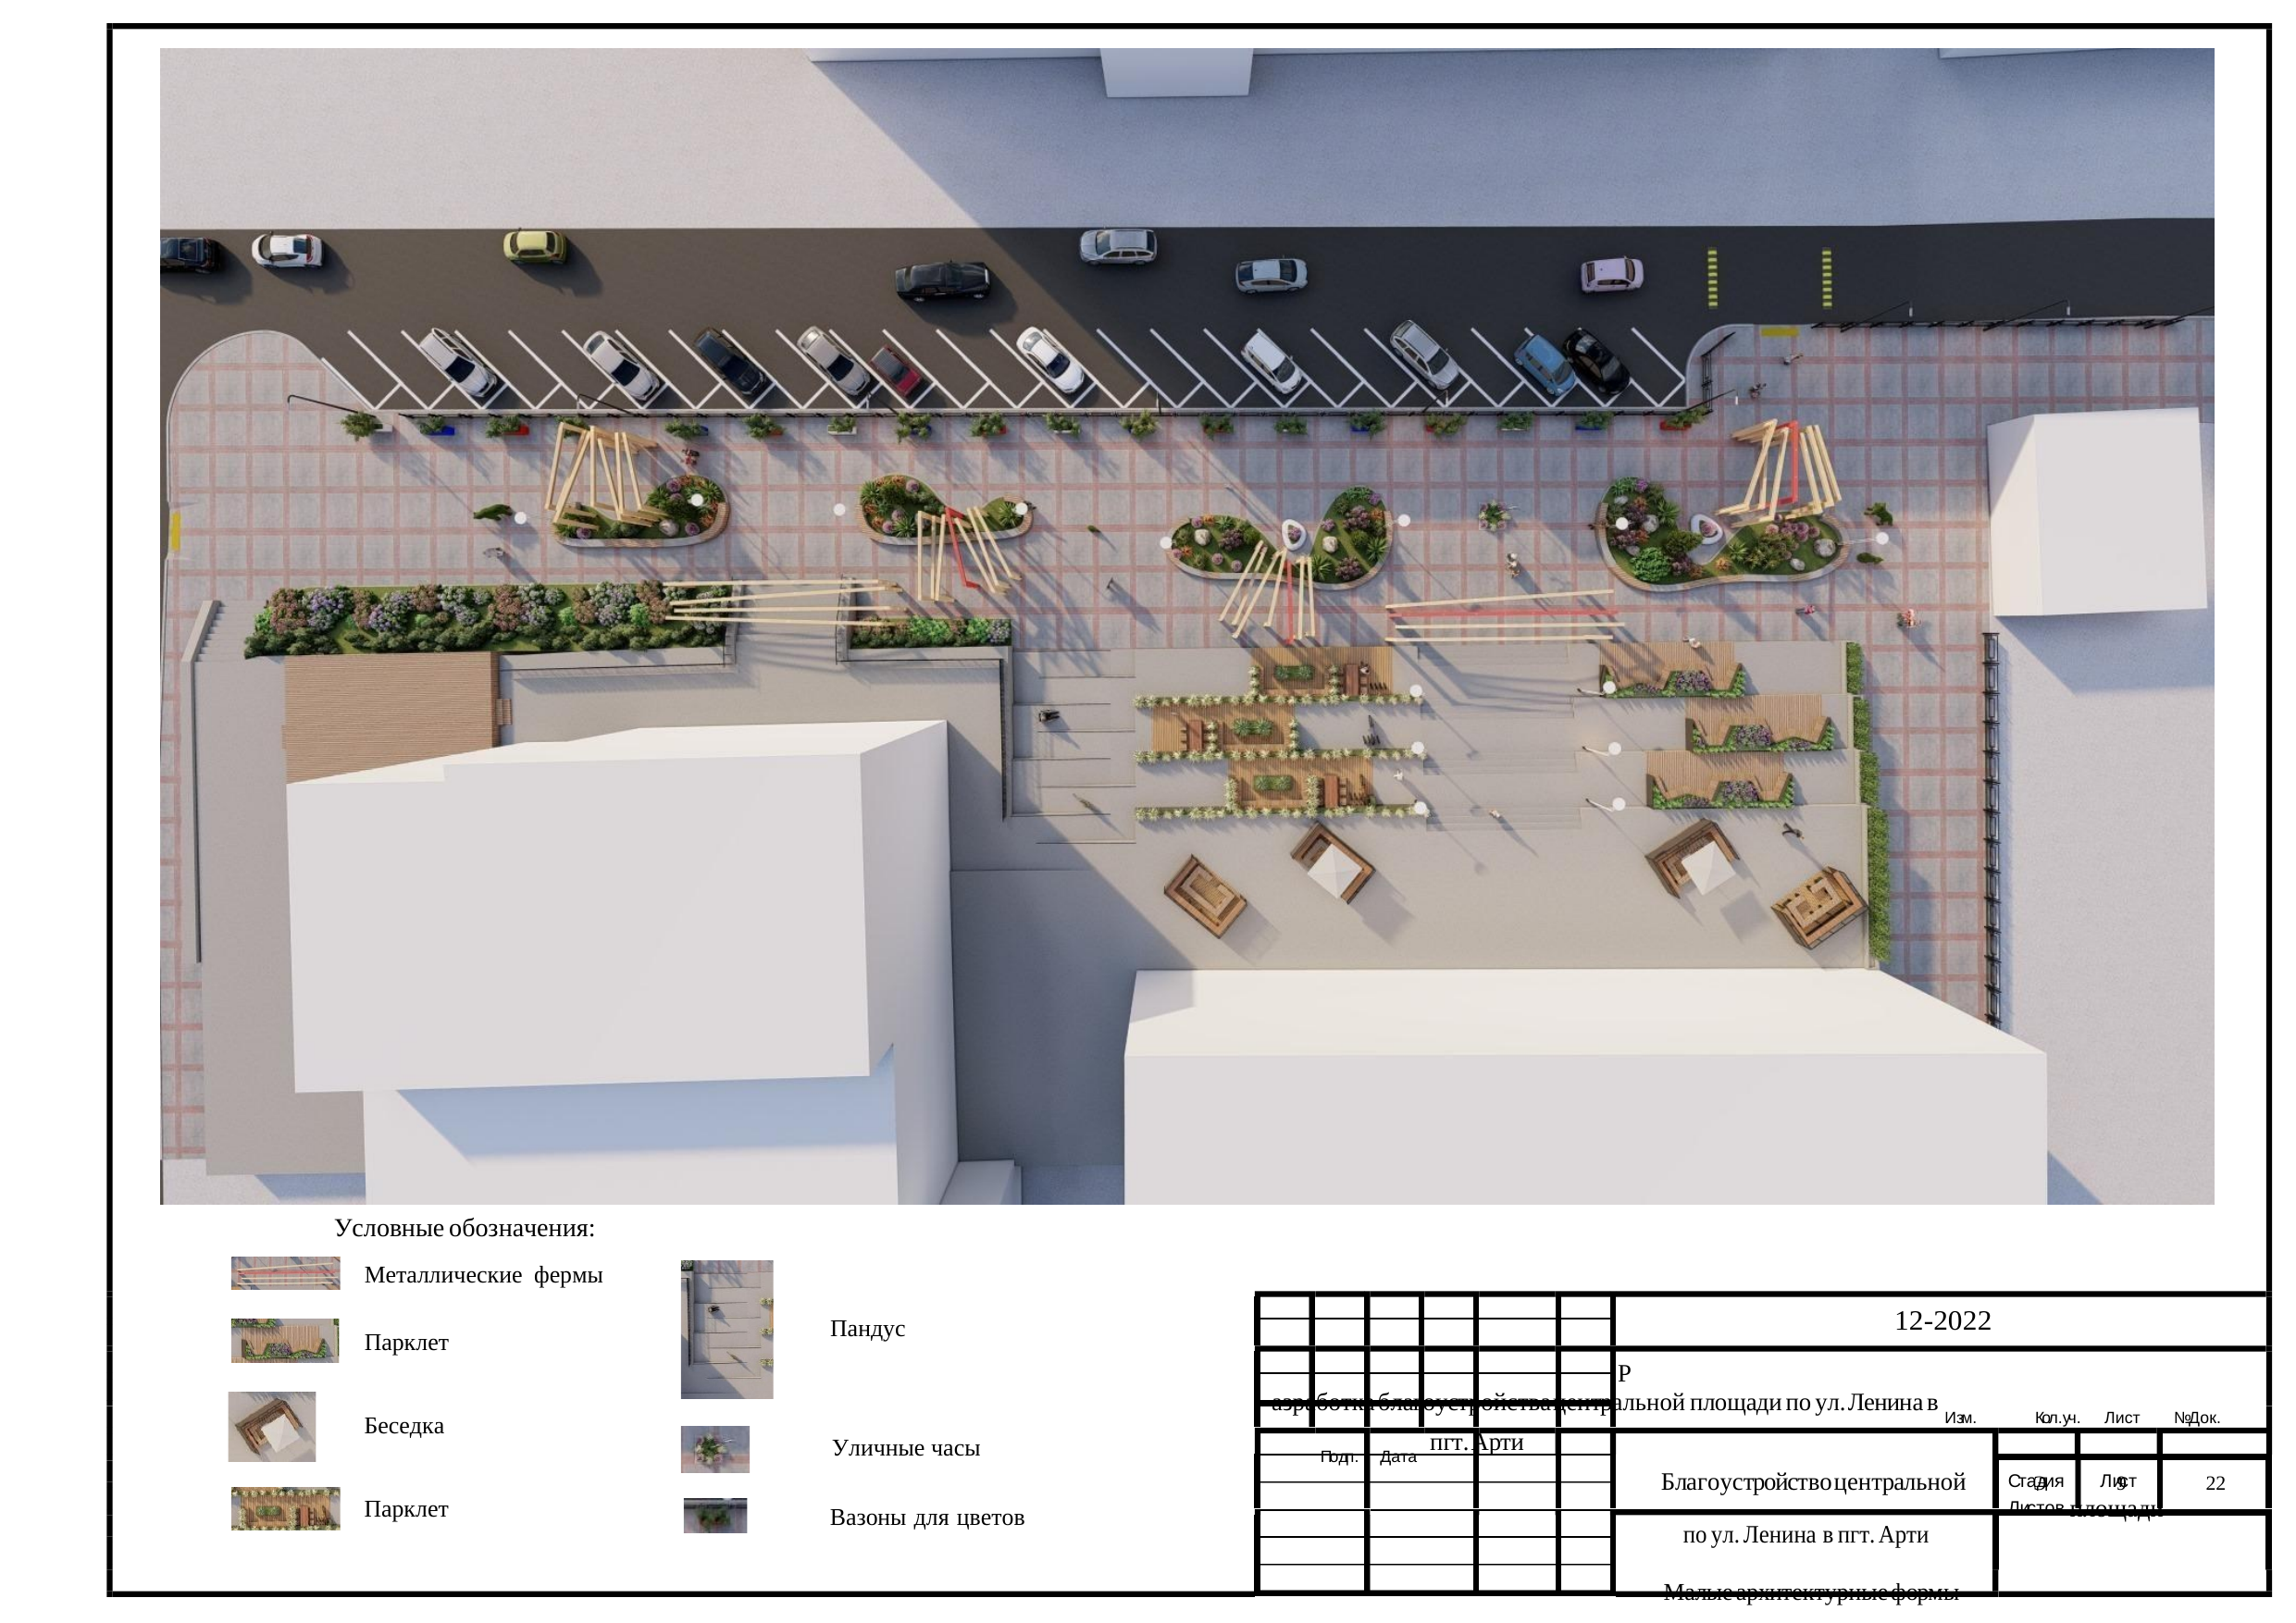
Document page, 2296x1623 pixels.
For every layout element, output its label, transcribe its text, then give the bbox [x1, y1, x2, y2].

text Парклет [364, 1328, 605, 1356]
picture [230, 1487, 341, 1530]
picture [1254, 1454, 1617, 1509]
text Благоустройствоцентральной Стадия Лист Листов площади [1660, 1468, 2230, 1522]
picture [230, 1319, 340, 1363]
text Металлические фермы [364, 1260, 605, 1288]
text Пандус [830, 1314, 1028, 1342]
text Разработкаблагоустройствацентральнойплощадипоул.Ленинав Изм. Кол.уч. Лист №Док. Подп. Дата пгт.Арти [1272, 1358, 2273, 1466]
text 12-2022 [1894, 1304, 2269, 1335]
picture [230, 1257, 341, 1290]
text Малыеархитектурныеформы [1663, 1578, 2269, 1605]
text Условныеобозначения: [334, 1212, 605, 1242]
text Беседка [364, 1411, 605, 1439]
picture [228, 1392, 316, 1462]
picture [1254, 1515, 1617, 1597]
picture [680, 1260, 774, 1399]
text Вазоны для цветов [830, 1503, 1028, 1530]
text Парклет [364, 1494, 605, 1522]
picture [1254, 1296, 1617, 1345]
picture [160, 48, 2215, 1205]
text поул.Ленина впгт.Арти [1682, 1522, 2269, 1548]
picture [680, 1426, 751, 1473]
text Уличные часы [832, 1433, 1028, 1461]
picture [1254, 1351, 1617, 1427]
picture [1992, 1466, 2273, 1570]
picture [683, 1498, 748, 1533]
